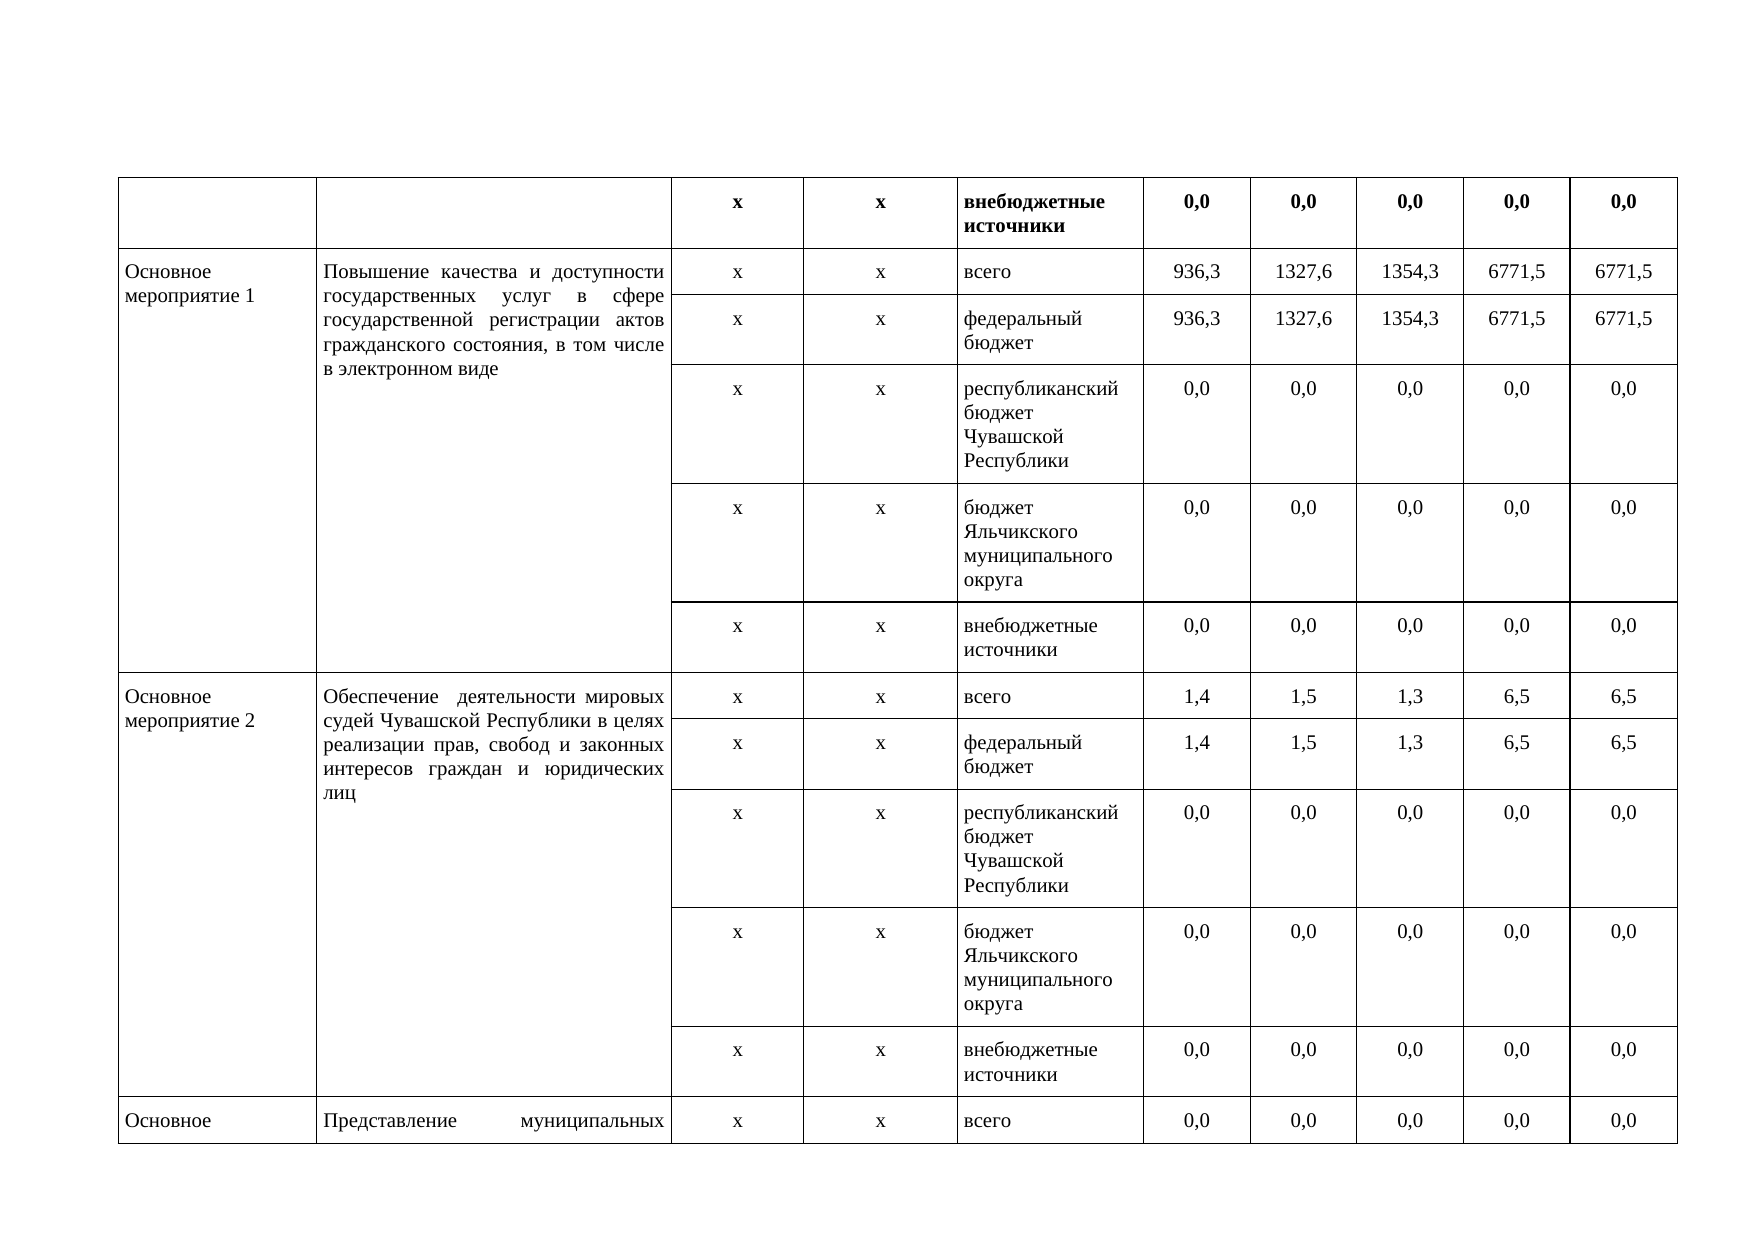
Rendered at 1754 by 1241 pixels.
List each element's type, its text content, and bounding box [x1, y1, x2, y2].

table_cell 0,0 [1144, 790, 1250, 907]
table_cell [958, 365, 1143, 483]
table_cell 0,0 [1357, 1027, 1463, 1096]
table_cell x [672, 790, 803, 907]
table_cell x [804, 484, 957, 601]
table_cell x [672, 1097, 803, 1142]
table_cell внебюджетные источники [958, 1027, 1143, 1096]
table_cell x [672, 908, 803, 1026]
table_cell 1,4 [1144, 673, 1250, 718]
table_cell 0,0 [1464, 1097, 1569, 1142]
table_cell 0,0 [1251, 1097, 1356, 1142]
table_cell x [804, 1027, 957, 1096]
table_cell 0,0 [1144, 603, 1250, 672]
table_cell 0,0 [1251, 365, 1356, 483]
table_cell 0,0 [1357, 484, 1463, 601]
table_cell 936,3 [1144, 249, 1250, 294]
table_cell x [672, 178, 803, 248]
table_cell 1,3 [1357, 673, 1463, 718]
table_cell 0,0 [1357, 908, 1463, 1026]
table_cell 6,5 [1464, 673, 1569, 718]
table_cell 6771,5 [1464, 295, 1569, 364]
table_cell 0,0 [1571, 365, 1677, 483]
table_cell 6,5 [1571, 673, 1677, 718]
table_cell 0,0 [1464, 790, 1569, 907]
table_cell 0,0 [1571, 484, 1677, 601]
table_cell 1,4 [1144, 719, 1250, 789]
table_cell 0,0 [1571, 603, 1677, 672]
table_cell x [804, 719, 957, 789]
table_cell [119, 1097, 316, 1142]
table_cell внебюджетные источники [958, 178, 1143, 248]
table_cell 1354,3 [1357, 295, 1463, 364]
table_cell бюджет Яльчикского муниципального округа [958, 908, 1143, 1026]
table_cell x [672, 673, 803, 718]
table_cell республиканский бюджет Чувашской Республики [958, 790, 1143, 907]
table_cell x [672, 295, 803, 364]
table_cell 0,0 [1571, 1097, 1677, 1142]
table_cell всего [958, 1097, 1143, 1142]
table_cell 6771,5 [1571, 295, 1677, 364]
table_cell x [672, 484, 803, 601]
table_cell 0,0 [1464, 603, 1569, 672]
table_cell 0,0 [1144, 1027, 1250, 1096]
table_cell x [804, 295, 957, 364]
table_cell x [672, 1027, 803, 1096]
table_cell 0,0 [1144, 178, 1250, 248]
table_cell x [804, 178, 957, 248]
table_cell x [804, 673, 957, 718]
table_cell внебюджетные источники [958, 603, 1143, 672]
table_cell 6771,5 [1464, 249, 1569, 294]
table_cell 0,0 [1571, 178, 1677, 248]
table_cell x [672, 249, 803, 294]
table_cell x [804, 249, 957, 294]
table_cell 0,0 [1464, 365, 1569, 483]
table_cell 0,0 [1251, 1027, 1356, 1096]
table_cell 6,5 [1571, 719, 1677, 789]
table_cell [317, 1097, 671, 1142]
table_cell x [804, 1097, 957, 1142]
table_cell 0,0 [1251, 790, 1356, 907]
table_cell 0,0 [1357, 178, 1463, 248]
table_cell 0,0 [1251, 484, 1356, 601]
table_cell 0,0 [1144, 365, 1250, 483]
table_cell всего [958, 673, 1143, 718]
table_cell Основное мероприятие 2 [119, 673, 316, 1096]
table_cell 0,0 [1144, 1097, 1250, 1142]
table_cell 0,0 [1571, 790, 1677, 907]
table_cell 1327,6 [1251, 295, 1356, 364]
table_cell 6,5 [1464, 719, 1569, 789]
table_cell 6771,5 [1571, 249, 1677, 294]
table_cell 0,0 [1144, 908, 1250, 1026]
table_cell x [672, 719, 803, 789]
table_cell федеральный бюджет [958, 719, 1143, 789]
table_cell 0,0 [1464, 908, 1569, 1026]
table_cell x [804, 908, 957, 1026]
table_cell 1354,3 [1357, 249, 1463, 294]
table_cell 1327,6 [1251, 249, 1356, 294]
table_cell 0,0 [1357, 603, 1463, 672]
table_cell Основное мероприятие 1 [119, 249, 316, 672]
table_cell 1,3 [1357, 719, 1463, 789]
table_cell 0,0 [1251, 908, 1356, 1026]
table_cell всего [958, 249, 1143, 294]
table_cell 0,0 [1357, 790, 1463, 907]
table_cell Повышение качества и доступности государственных услуг в сфере государственной регистрации актов гражданского состояния, в том числе в электронном виде [317, 249, 671, 672]
table_cell бюджет Яльчикского муниципального округа [958, 484, 1143, 601]
table_cell x [672, 365, 803, 483]
table_cell 0,0 [1464, 1027, 1569, 1096]
table_cell федеральный бюджет [958, 295, 1143, 364]
table_cell 1,5 [1251, 719, 1356, 789]
table_cell x [804, 603, 957, 672]
table_cell 0,0 [1357, 365, 1463, 483]
table_cell 0,0 [1144, 484, 1250, 601]
table_cell x [672, 603, 803, 672]
table_cell 0,0 [1357, 1097, 1463, 1142]
table_cell 0,0 [1251, 178, 1356, 248]
table_cell x [804, 365, 957, 483]
table_cell Обеспечение деятельности мировых судей Чувашской Республики в целях реализации прав, свобод и законных интересов граждан и юридических лиц [317, 673, 671, 1096]
table_cell 0,0 [1464, 178, 1569, 248]
table_cell 0,0 [1464, 484, 1569, 601]
table_cell 0,0 [1571, 908, 1677, 1026]
table_cell 0,0 [1571, 1027, 1677, 1096]
table_cell 936,3 [1144, 295, 1250, 364]
table_cell 0,0 [1251, 603, 1356, 672]
table_cell x [804, 790, 957, 907]
table_cell 1,5 [1251, 673, 1356, 718]
